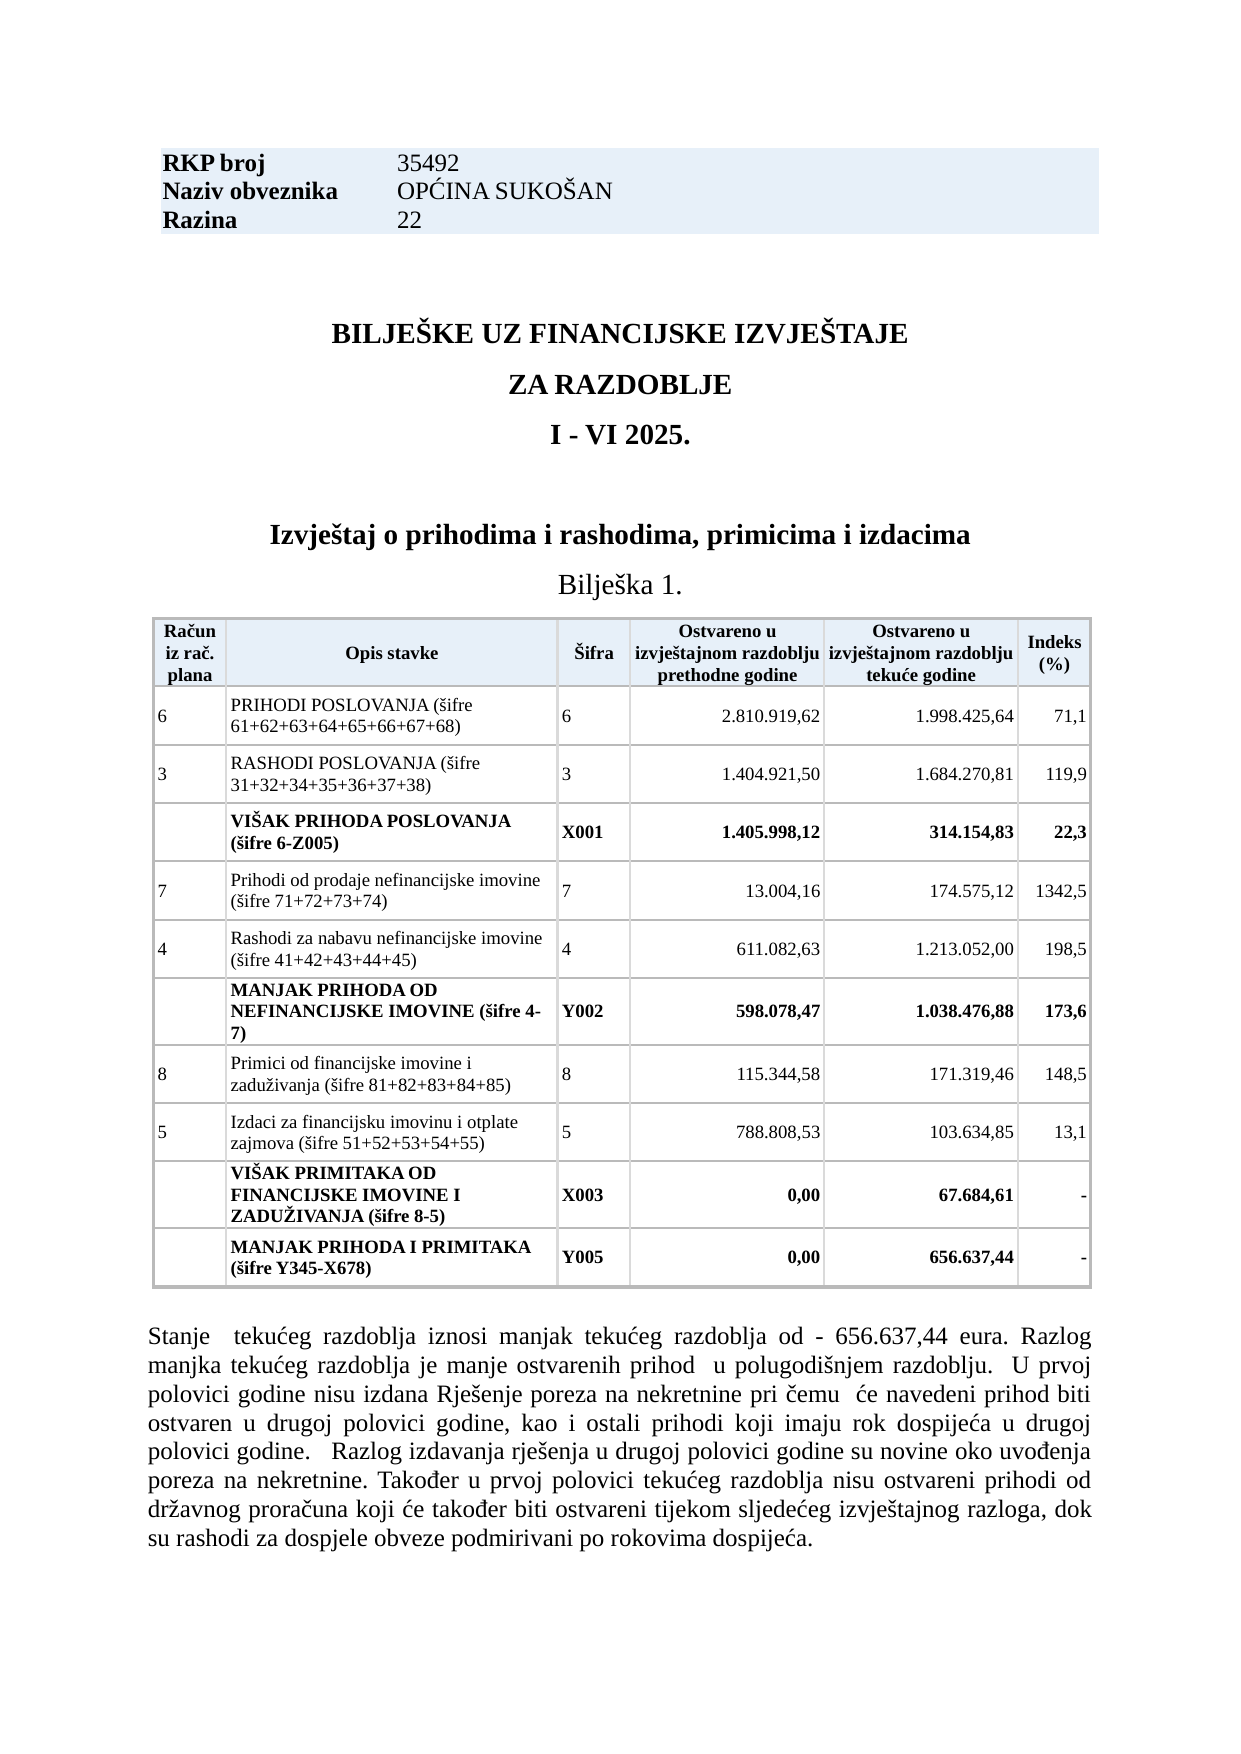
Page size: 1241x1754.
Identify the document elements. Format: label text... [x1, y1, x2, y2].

table_cell 0,00 [631, 1162, 823, 1227]
table_cell 174.575,12 [825, 862, 1017, 918]
table_cell 788.808,53 [631, 1104, 823, 1160]
table_cell 115.344,58 [631, 1046, 823, 1102]
table_cell 1.405.998,12 [631, 804, 823, 860]
table_cell Razina [161, 205, 396, 234]
table_cell Primici od financijske imovine i zaduživanja (šifre 81+82+83+84+85) [227, 1046, 556, 1102]
table_cell 6 [155, 687, 225, 743]
table_cell MANJAK PRIHODA OD NEFINANCIJSKE IMOVINE (šifre 4-7) [227, 979, 556, 1043]
table_header Ostvareno u izvještajnom razdoblju tekuće godine [825, 620, 1017, 685]
table_header Ostvareno u izvještajnom razdoblju prethodne godine [631, 620, 823, 685]
table_cell 13,1 [1019, 1104, 1089, 1160]
table_cell 119,9 [1019, 746, 1089, 802]
table_cell 5 [559, 1104, 629, 1160]
table_cell 22,3 [1019, 804, 1089, 860]
table_cell X003 [559, 1162, 629, 1227]
table_cell [155, 804, 225, 860]
table_cell 656.637,44 [825, 1229, 1017, 1285]
table_cell [155, 1229, 225, 1285]
table_cell PRIHODI POSLOVANJA (šifre 61+62+63+64+65+66+67+68) [227, 687, 556, 743]
table_cell 171.319,46 [825, 1046, 1017, 1102]
table_cell OPĆINA SUKOŠAN [396, 176, 1099, 205]
text Izvještaj o prihodima i rashodima, primicima i izdacima [148, 517, 1093, 550]
table_cell 1342,5 [1019, 862, 1089, 918]
table_cell RASHODI POSLOVANJA (šifre 31+32+34+35+36+37+38) [227, 746, 556, 802]
table_header Opis stavke [227, 620, 556, 685]
table_cell Y005 [559, 1229, 629, 1285]
table_cell 2.810.919,62 [631, 687, 823, 743]
table_header 35492 [396, 148, 1099, 176]
table_cell Rashodi za nabavu nefinancijske imovine (šifre 41+42+43+44+45) [227, 921, 556, 977]
table_cell Izdaci za financijsku imovinu i otplate zajmova (šifre 51+52+53+54+55) [227, 1104, 556, 1160]
table_cell 7 [559, 862, 629, 918]
table_cell 1.038.476,88 [825, 979, 1017, 1043]
table_cell 7 [155, 862, 225, 918]
table_cell 0,00 [631, 1229, 823, 1285]
table_cell X001 [559, 804, 629, 860]
table_cell 103.634,85 [825, 1104, 1017, 1160]
table_cell 4 [155, 921, 225, 977]
table_cell [155, 979, 225, 1043]
table_cell 8 [155, 1046, 225, 1102]
table_header Šifra [559, 620, 629, 685]
table_cell 1.684.270,81 [825, 746, 1017, 802]
table_cell 611.082,63 [631, 921, 823, 977]
table_cell Y002 [559, 979, 629, 1043]
table_cell 13.004,16 [631, 862, 823, 918]
table_cell - [1019, 1229, 1089, 1285]
table_header Indeks (%) [1019, 620, 1089, 685]
table_cell VIŠAK PRIMITAKA OD FINANCIJSKE IMOVINE I ZADUŽIVANJA (šifre 8-5) [227, 1162, 556, 1227]
table_cell 1.998.425,64 [825, 687, 1017, 743]
text Stanje tekućeg razdoblja iznosi manjak tekućeg razdoblja od - 656.637,44 eura. Razlog manjka tekućeg razdoblja je manje ostvarenih prihod u polugodišnjem razdoblju. U prvoj polovici godine nisu izdana Rješenje poreza na nekretnine pri čemu će navedeni prihod biti ostvaren u drugoj polovici godine, kao i ostali prihodi koji imaju rok dospijeća u drugoj polovici godine. Razlog izdavanja rješenja u drugoj polovici godine su novine oko uvođenja poreza na nekretnine. Također u prvoj polovici tekućeg razdoblja nisu ostvareni prihodi od državnog proračuna koji će također biti ostvareni tijekom sljedećeg izvještajnog razloga, dok su rashodi za dospjele obveze podmirivani po rokovima dospijeća. [148, 1321, 1093, 1551]
table_cell Naziv obveznika [161, 176, 396, 205]
table_cell 8 [559, 1046, 629, 1102]
table_cell 173,6 [1019, 979, 1089, 1043]
table_cell 3 [155, 746, 225, 802]
table_cell MANJAK PRIHODA I PRIMITAKA (šifre Y345-X678) [227, 1229, 556, 1285]
table_cell [155, 1162, 225, 1227]
table_cell 6 [559, 687, 629, 743]
table_cell 148,5 [1019, 1046, 1089, 1102]
text I - VI 2025. [148, 417, 1093, 451]
table_cell 71,1 [1019, 687, 1089, 743]
table_cell 67.684,61 [825, 1162, 1017, 1227]
text Bilješka 1. [148, 567, 1093, 601]
table_cell 5 [155, 1104, 225, 1160]
table_cell 22 [396, 205, 1099, 234]
table_cell 198,5 [1019, 921, 1089, 977]
table_header Račun iz rač. plana [155, 620, 225, 685]
table_cell 1.404.921,50 [631, 746, 823, 802]
table_cell Prihodi od prodaje nefinancijske imovine (šifre 71+72+73+74) [227, 862, 556, 918]
table_cell VIŠAK PRIHODA POSLOVANJA (šifre 6-Z005) [227, 804, 556, 860]
table_cell 598.078,47 [631, 979, 823, 1043]
text BILJEŠKE UZ FINANCIJSKE IZVJEŠTAJE [148, 317, 1093, 350]
table_header RKP broj [161, 148, 396, 176]
table_cell 1.213.052,00 [825, 921, 1017, 977]
table_cell - [1019, 1162, 1089, 1227]
table_cell 3 [559, 746, 629, 802]
table_cell 4 [559, 921, 629, 977]
text ZA RAZDOBLJE [148, 367, 1093, 400]
table_cell 314.154,83 [825, 804, 1017, 860]
